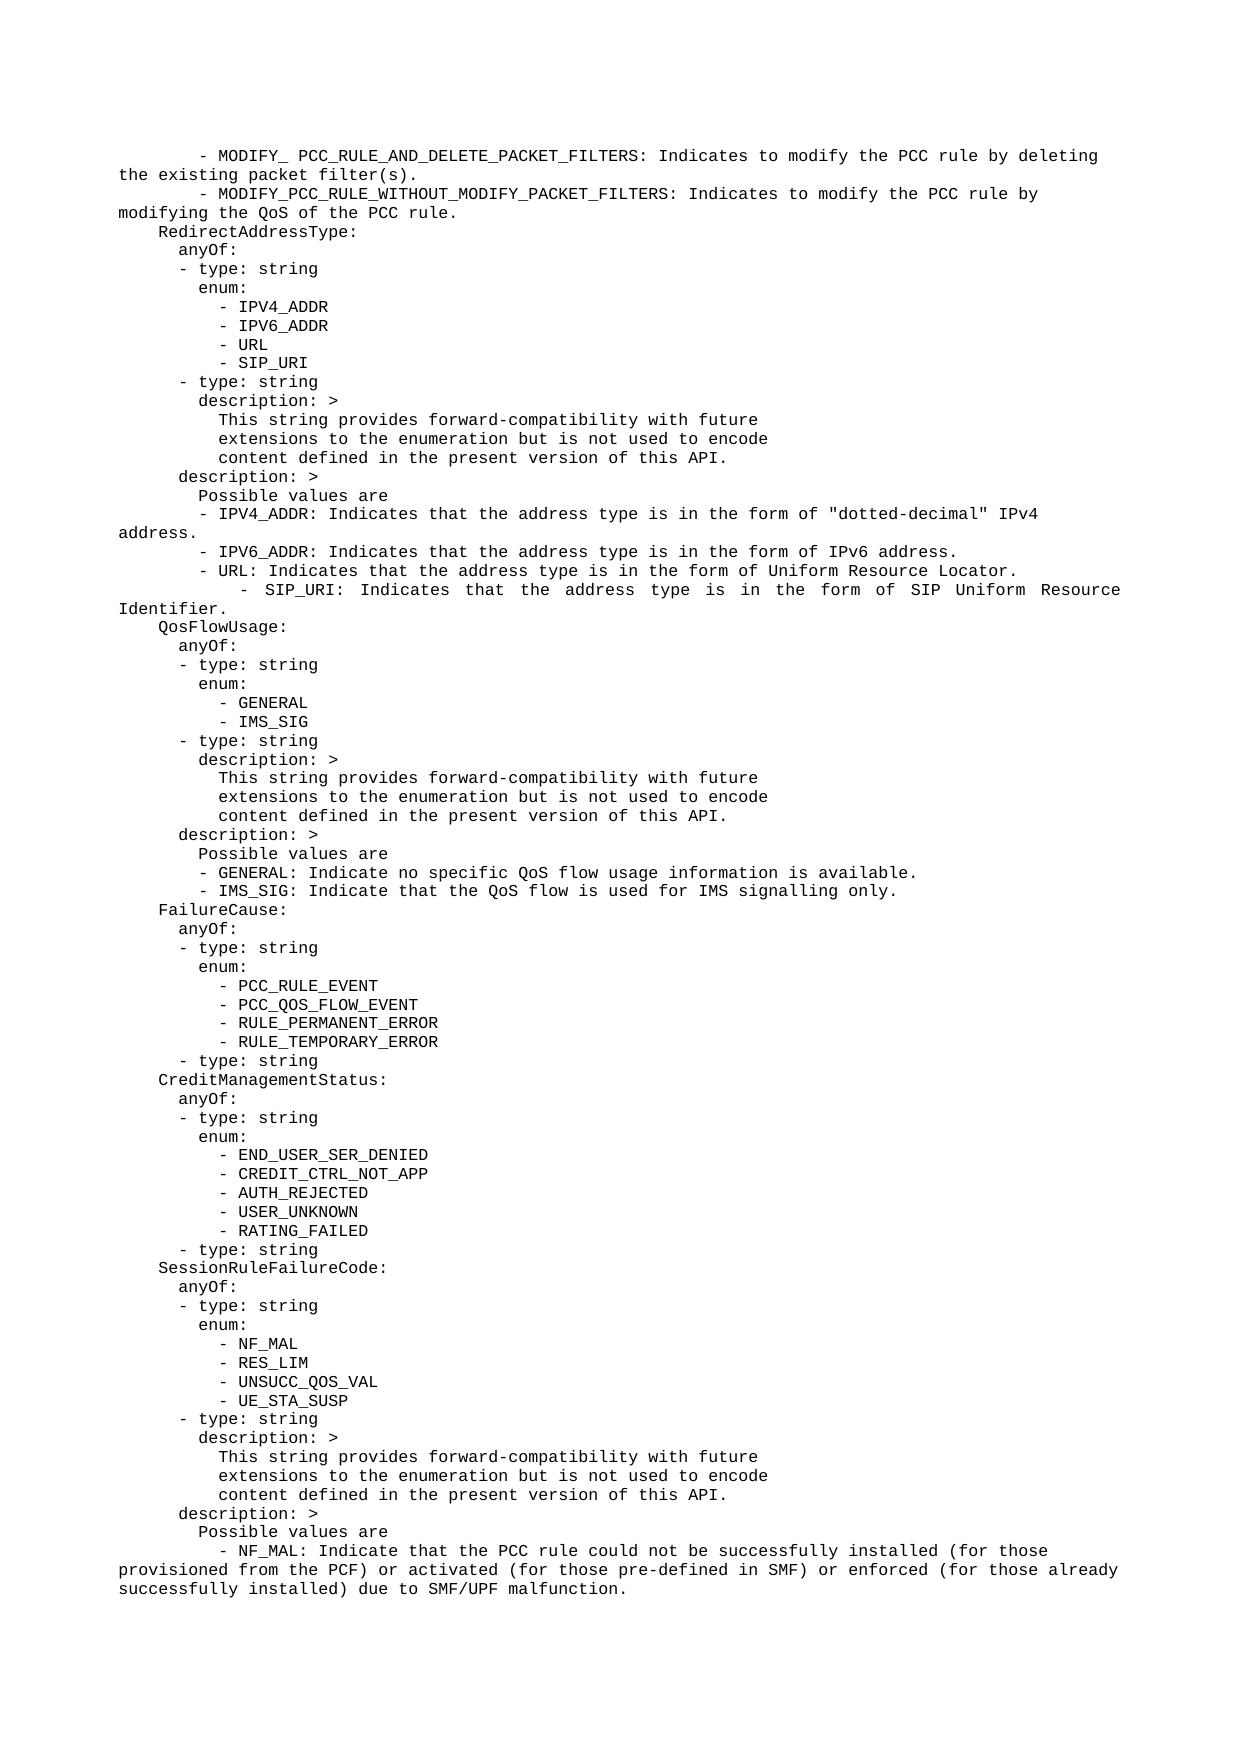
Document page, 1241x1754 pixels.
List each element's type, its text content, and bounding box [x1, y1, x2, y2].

text description: > [118, 1505, 1122, 1524]
text - type: string [118, 1053, 1122, 1072]
text - UNSUCC_QOS_VAL [118, 1373, 1122, 1392]
text anyOf: [118, 242, 1122, 261]
text - RULE_PERMANENT_ERROR [118, 1015, 1122, 1034]
text - MODIFY_PCC_RULE_WITHOUT_MODIFY_PACKET_FILTERS: Indicates to modify the PCC rule by modifying the QoS of the PCC rule. [118, 185, 1122, 223]
text enum: [118, 958, 1122, 977]
text - IPV6_ADDR [118, 317, 1122, 336]
text This string provides forward-compatibility with future [118, 1449, 1122, 1467]
text - IPV4_ADDR: Indicates that the address type is in the form of "dotted-decimal" IPv4 address. [118, 506, 1122, 544]
text extensions to the enumeration but is not used to encode [118, 431, 1122, 449]
text - RULE_TEMPORARY_ERROR [118, 1034, 1122, 1053]
text description: > [118, 393, 1122, 412]
text - type: string [118, 657, 1122, 676]
text FailureCause: [118, 902, 1122, 921]
text description: > [118, 826, 1122, 845]
text - type: string [118, 261, 1122, 280]
text - PCC_RULE_EVENT [118, 977, 1122, 996]
text - type: string [118, 1411, 1122, 1430]
text This string provides forward-compatibility with future [118, 412, 1122, 431]
text RedirectAddressType: [118, 223, 1122, 242]
text - GENERAL: Indicate no specific QoS flow usage information is available. [118, 864, 1122, 883]
text Possible values are [118, 487, 1122, 506]
text - type: string [118, 1298, 1122, 1317]
text enum: [118, 1128, 1122, 1147]
text - SIP_URI [118, 355, 1122, 374]
text - NF_MAL: Indicate that the PCC rule could not be successfully installed (for those provisioned from the PCF) or activated (for those pre-defined in SMF) or enforced (for those already successfully installed) due to SMF/UPF malfunction. [118, 1543, 1122, 1599]
text - IMS_SIG [118, 713, 1122, 732]
text - USER_UNKNOWN [118, 1203, 1122, 1222]
text Possible values are [118, 845, 1122, 864]
text enum: [118, 676, 1122, 694]
text description: > [118, 1430, 1122, 1449]
text - URL [118, 336, 1122, 355]
text enum: [118, 280, 1122, 298]
text extensions to the enumeration but is not used to encode [118, 1467, 1122, 1486]
text anyOf: [118, 921, 1122, 939]
text - AUTH_REJECTED [118, 1185, 1122, 1203]
text - type: string [118, 732, 1122, 751]
text - GENERAL [118, 694, 1122, 713]
text extensions to the enumeration but is not used to encode [118, 789, 1122, 808]
text - IMS_SIG: Indicate that the QoS flow is used for IMS signalling only. [118, 883, 1122, 902]
text - MODIFY_ PCC_RULE_AND_DELETE_PACKET_FILTERS: Indicates to modify the PCC rule by deleting the existing packet filter(s). [118, 148, 1122, 185]
text - type: string [118, 374, 1122, 393]
text - RATING_FAILED [118, 1222, 1122, 1241]
text QosFlowUsage: [118, 619, 1122, 638]
text anyOf: [118, 1090, 1122, 1109]
text description: > [118, 468, 1122, 487]
text - END_USER_SER_DENIED [118, 1147, 1122, 1166]
text description: > [118, 751, 1122, 770]
text Possible values are [118, 1524, 1122, 1543]
text enum: [118, 1317, 1122, 1336]
text - CREDIT_CTRL_NOT_APP [118, 1166, 1122, 1185]
text CreditManagementStatus: [118, 1072, 1122, 1090]
text anyOf: [118, 638, 1122, 657]
text - type: string [118, 939, 1122, 958]
text SessionRuleFailureCode: [118, 1260, 1122, 1279]
text anyOf: [118, 1279, 1122, 1298]
text content defined in the present version of this API. [118, 1486, 1122, 1505]
text - type: string [118, 1109, 1122, 1128]
text - IPV6_ADDR: Indicates that the address type is in the form of IPv6 address. [118, 544, 1122, 562]
text - URL: Indicates that the address type is in the form of Uniform Resource Locator. [118, 562, 1122, 581]
text This string provides forward-compatibility with future [118, 770, 1122, 789]
text - UE_STA_SUSP [118, 1392, 1122, 1411]
text content defined in the present version of this API. [118, 808, 1122, 826]
text content defined in the present version of this API. [118, 449, 1122, 468]
text - RES_LIM [118, 1354, 1122, 1373]
text - IPV4_ADDR [118, 298, 1122, 317]
text - NF_MAL [118, 1336, 1122, 1354]
text - type: string [118, 1241, 1122, 1260]
text - PCC_QOS_FLOW_EVENT [118, 996, 1122, 1015]
text - SIP_URI: Indicates that the address type is in the form of SIP Uniform Resource Identifier. [118, 581, 1122, 619]
